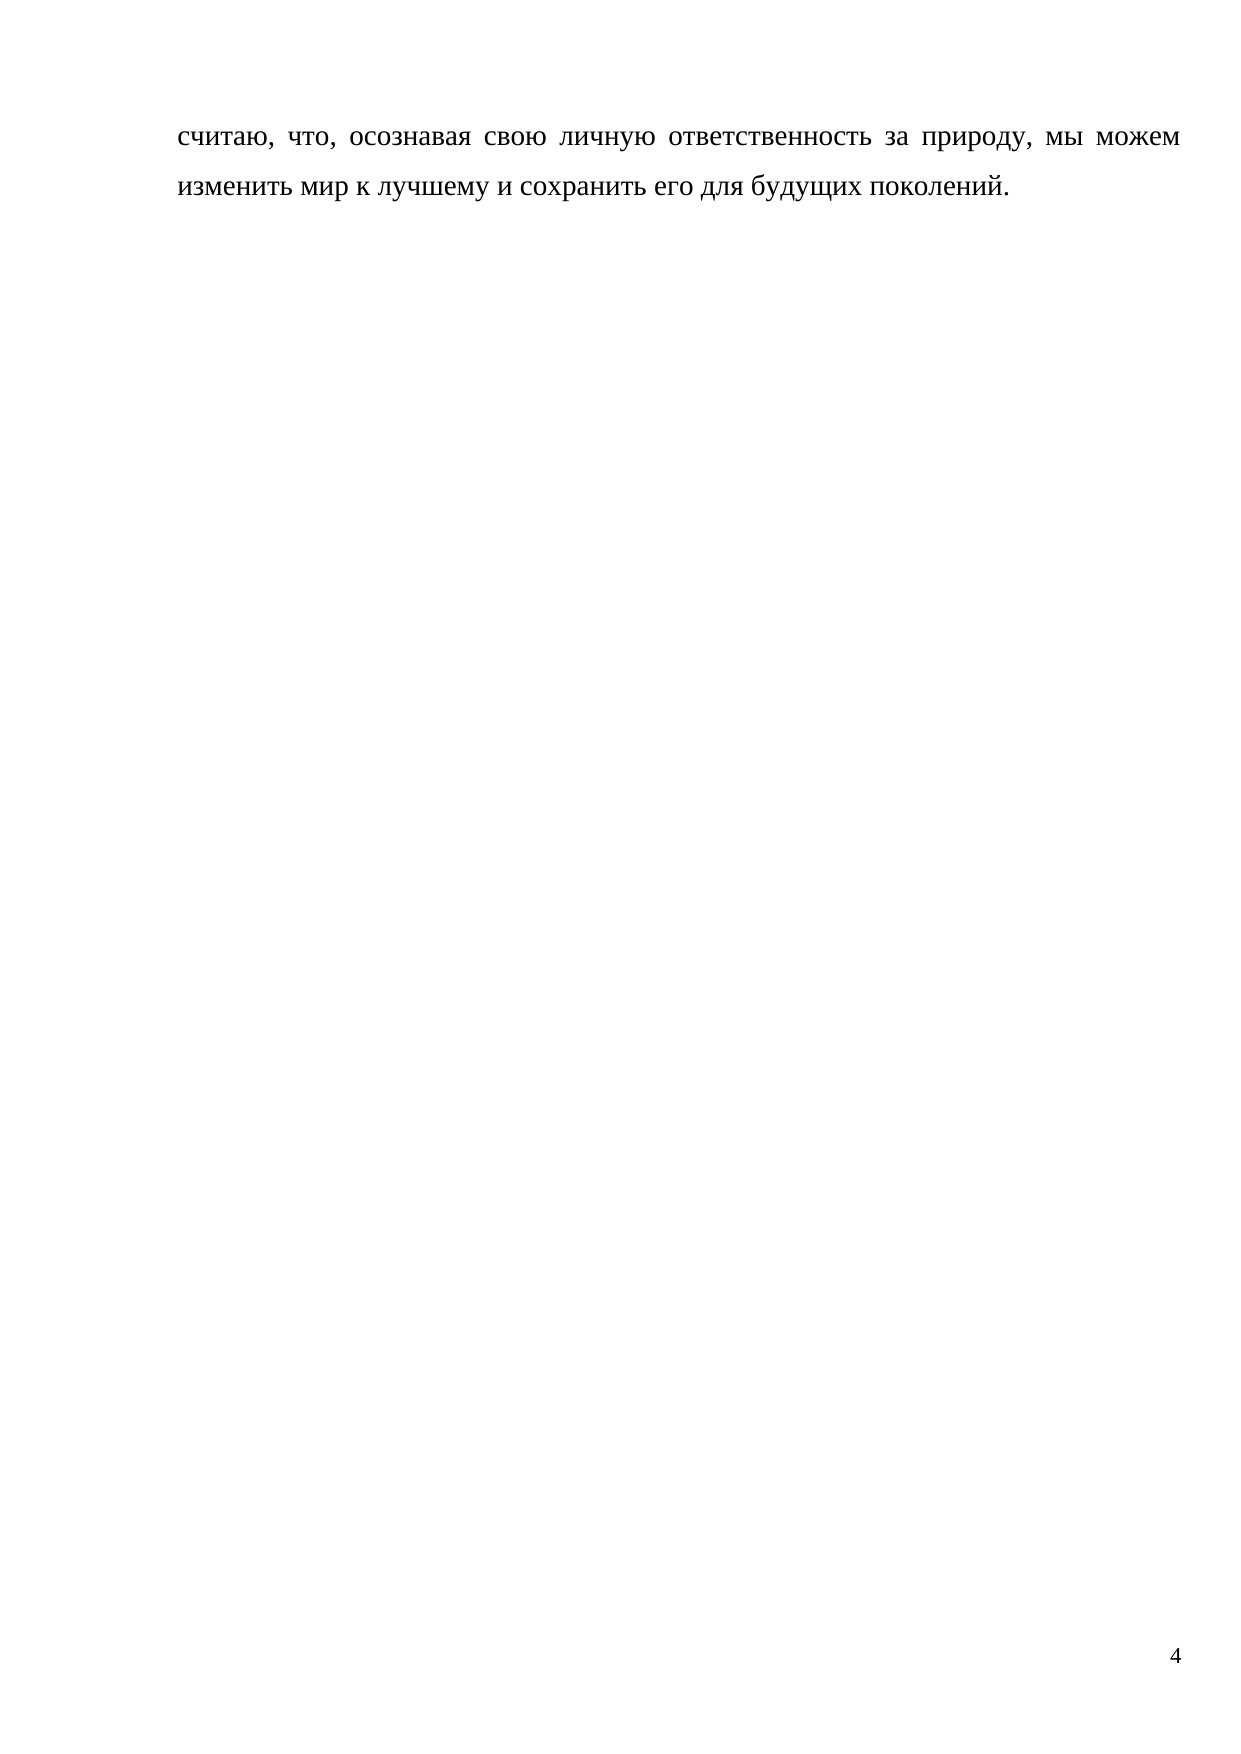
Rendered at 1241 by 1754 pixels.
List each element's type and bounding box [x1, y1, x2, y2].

text [177, 118, 1181, 202]
